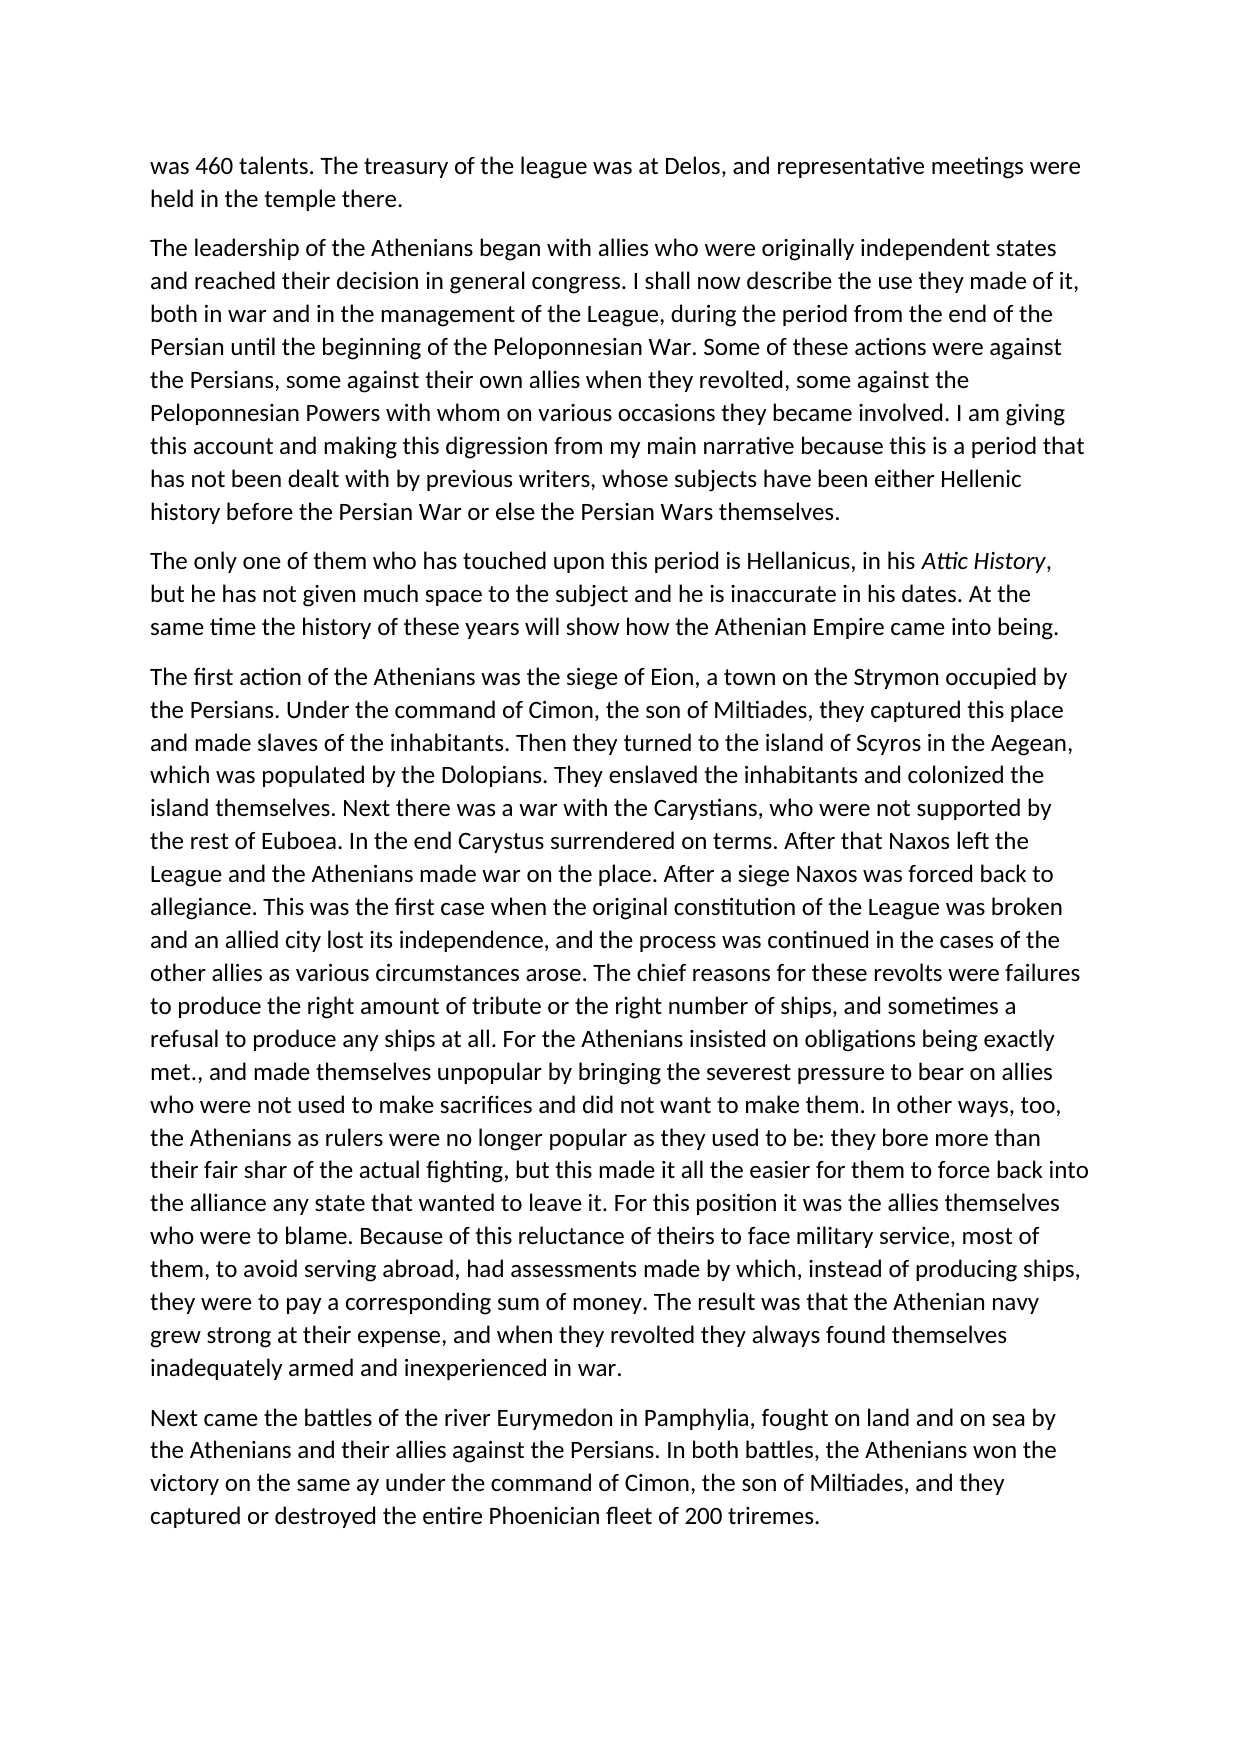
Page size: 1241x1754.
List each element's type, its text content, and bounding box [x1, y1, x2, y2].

text The leadership of the Athenians began with allies who were originally independent states and reached their decision in general congress. I shall now describe the use they made of it, both in war and in the management of the League, during the period from the end of the Persian until the beginning of the Peloponnesian War. Some of these actions were against the Persians, some against their own allies when they revolted, some against the Peloponnesian Powers with whom on various occasions they became involved. I am giving this account and making this digression from my main narrative because this is a period that has not been dealt with by previous writers, whose subjects have been either Hellenic history before the Persian War or else the Persian Wars themselves. [150, 232, 1090, 526]
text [150, 150, 1090, 213]
text The only one of them who has touched upon this period is Hellanicus, in his Attic History, but he has not given much space to the subject and he is inaccurate in his dates. At the same time the history of these years will show how the Athenian Empire came into being. [150, 545, 1090, 642]
text The first action of the Athenians was the siege of Eion, a town on the Strymon occupied by the Persians. Under the command of Cimon, the son of Miltiades, they captured this place and made slaves of the inhabitants. Then they turned to the island of Scyros in the Aegean, which was populated by the Dolopians. They enslaved the inhabitants and colonized the island themselves. Next there was a war with the Carystians, who were not supported by the rest of Euboea. In the end Carystus surrendered on terms. After that Naxos left the League and the Athenians made war on the place. After a siege Naxos was forced back to allegiance. This was the first case when the original constitution of the League was broken and an allied city lost its independence, and the process was continued in the cases of the other allies as various circumstances arose. The chief reasons for these revolts were failures to produce the right amount of tribute or the right number of ships, and sometimes a refusal to produce any ships at all. For the Athenians insisted on obligations being exactly met., and made themselves unpopular by bringing the severest pressure to bear on allies who were not used to make sacrifices and did not want to make them. In other ways, too, the Athenians as rulers were no longer popular as they used to be: they bore more than their fair shar of the actual fighting, but this made it all the easier for them to force back into the alliance any state that wanted to leave it. For this position it was the allies themselves who were to blame. Because of this reluctance of theirs to face military service, most of them, to avoid serving abroad, had assessments made by which, instead of producing ships, they were to pay a corresponding sum of money. The result was that the Athenian navy grew strong at their expense, and when they revolted they always found themselves inadequately armed and inexperienced in war. [150, 661, 1090, 1383]
text Next came the battles of the river Eurymedon in Pamphylia, fought on land and on sea by the Athenians and their allies against the Persians. In both battles, the Athenians won the victory on the same ay under the command of Cimon, the son of Miltiades, and they captured or destroyed the entire Phoenician fleet of 200 triremes. [150, 1402, 1090, 1531]
